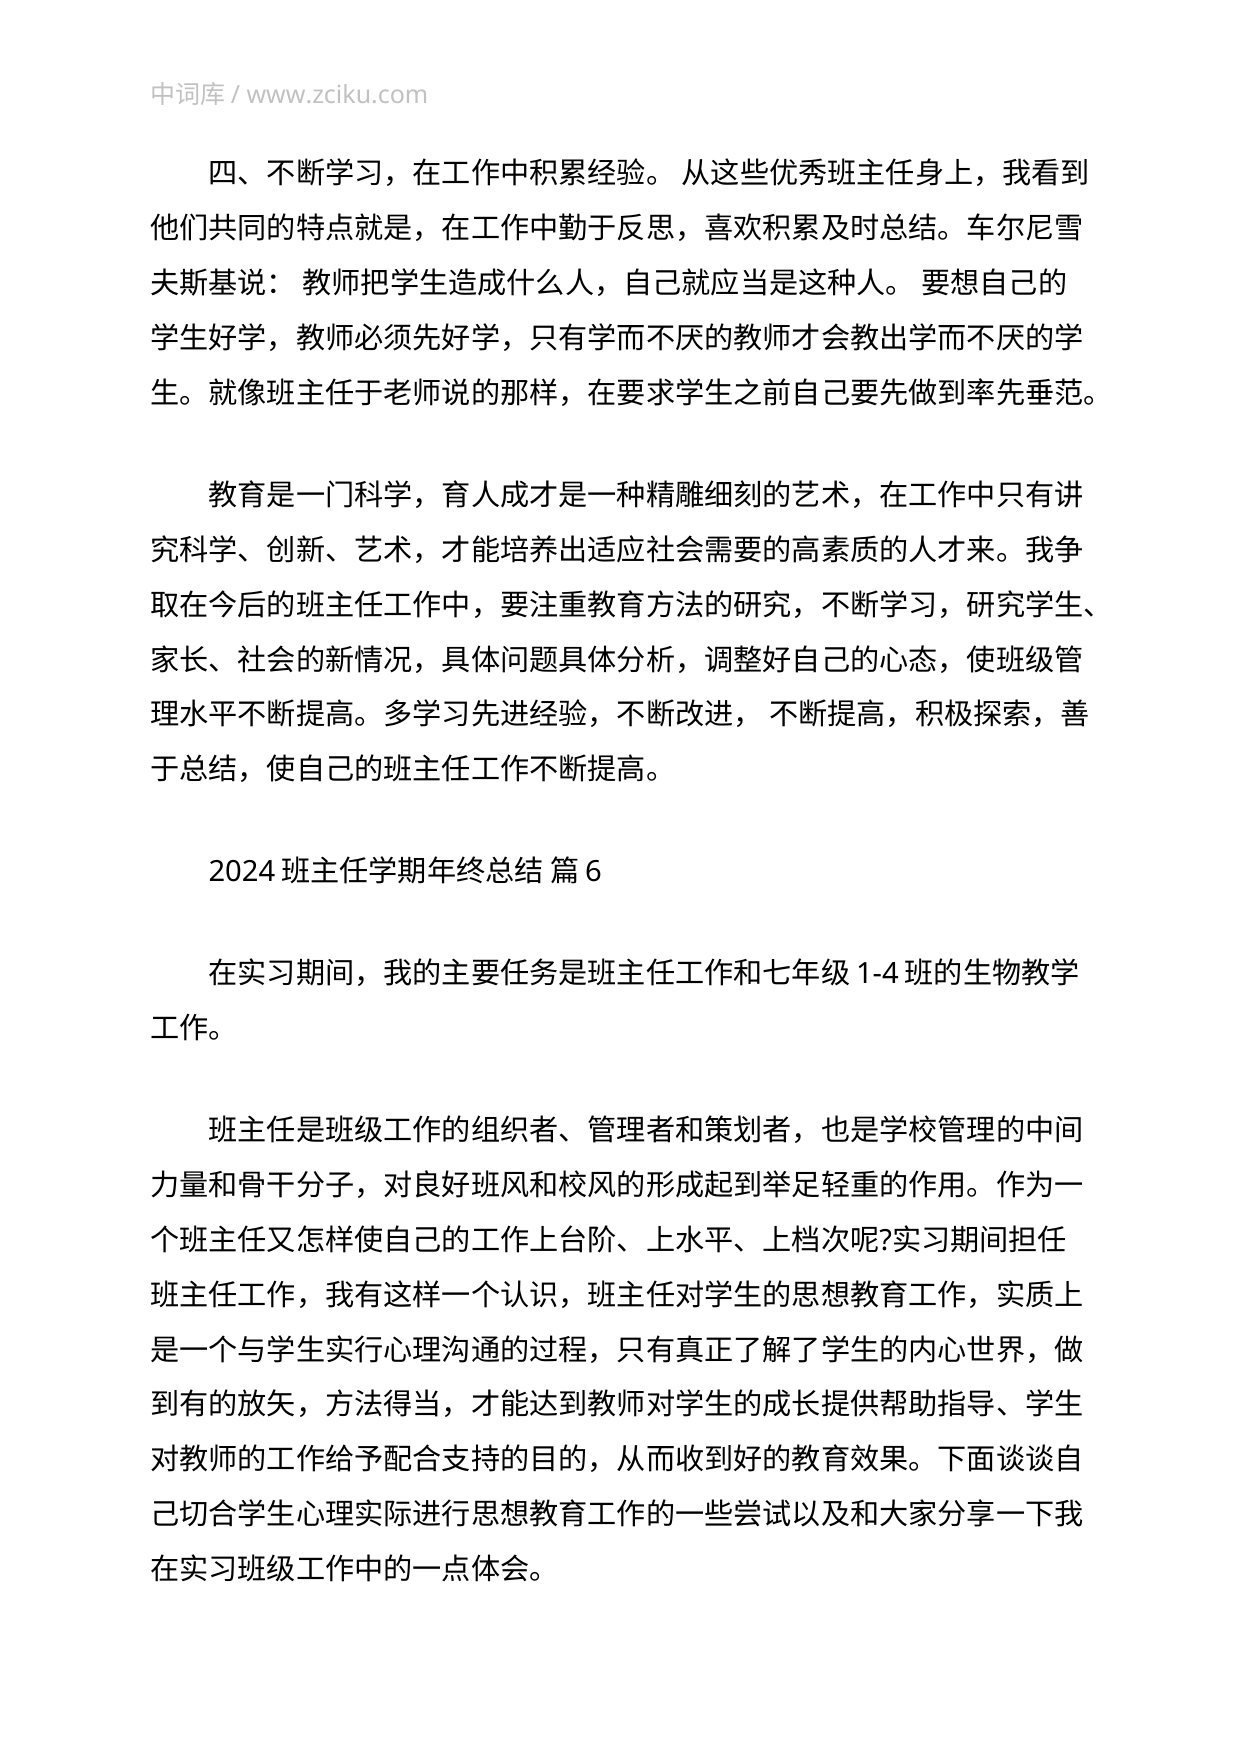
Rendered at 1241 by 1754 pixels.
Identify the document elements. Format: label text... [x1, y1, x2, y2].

text 四、不断学习，在工作中积累经验。 从这些优秀班主任身上，我看到他们共同的特点就是，在工作中勤于反思，喜欢积累及时总结。车尔尼雪夫斯基说： 教师把学生造成什么人，自己就应当是这种人。 要想自己的学生好学，教师必须先好学，只有学而不厌的教师才会教出学而不厌的学生。就像班主任于老师说的那样，在要求学生之前自己要先做到率先垂范。 [150, 150, 1090, 412]
text 教育是一门科学，育人成才是一种精雕细刻的艺术，在工作中只有讲究科学、创新、艺术，才能培养出适应社会需要的高素质的人才来。我争取在今后的班主任工作中，要注重教育方法的研究，不断学习，研究学生、家长、社会的新情况，具体问题具体分析，调整好自己的心态，使班级管理水平不断提高。多学习先进经验，不断改进， 不断提高，积极探索，善于总结，使自己的班主任工作不断提高。 [150, 471, 1090, 788]
text 在实习期间，我的主要任务是班主任工作和七年级1-4班的生物教学工作。 [150, 949, 1090, 1047]
text 班主任是班级工作的组织者、管理者和策划者，也是学校管理的中间力量和骨干分子，对良好班风和校风的形成起到举足轻重的作用。作为一个班主任又怎样使自己的工作上台阶、上水平、上档次呢?实习期间担任班主任工作，我有这样一个认识，班主任对学生的思想教育工作，实质上是一个与学生实行心理沟通的过程，只有真正了解了学生的内心世界，做到有的放矢，方法得当，才能达到教师对学生的成长提供帮助指导、学生对教师的工作给予配合支持的目的，从而收到好的教育效果。下面谈谈自己切合学生心理实际进行思想教育工作的一些尝试以及和大家分享一下我在实习班级工作中的一点体会。 [150, 1106, 1090, 1588]
text 2024班主任学期年终总结 篇6 [150, 848, 1090, 890]
